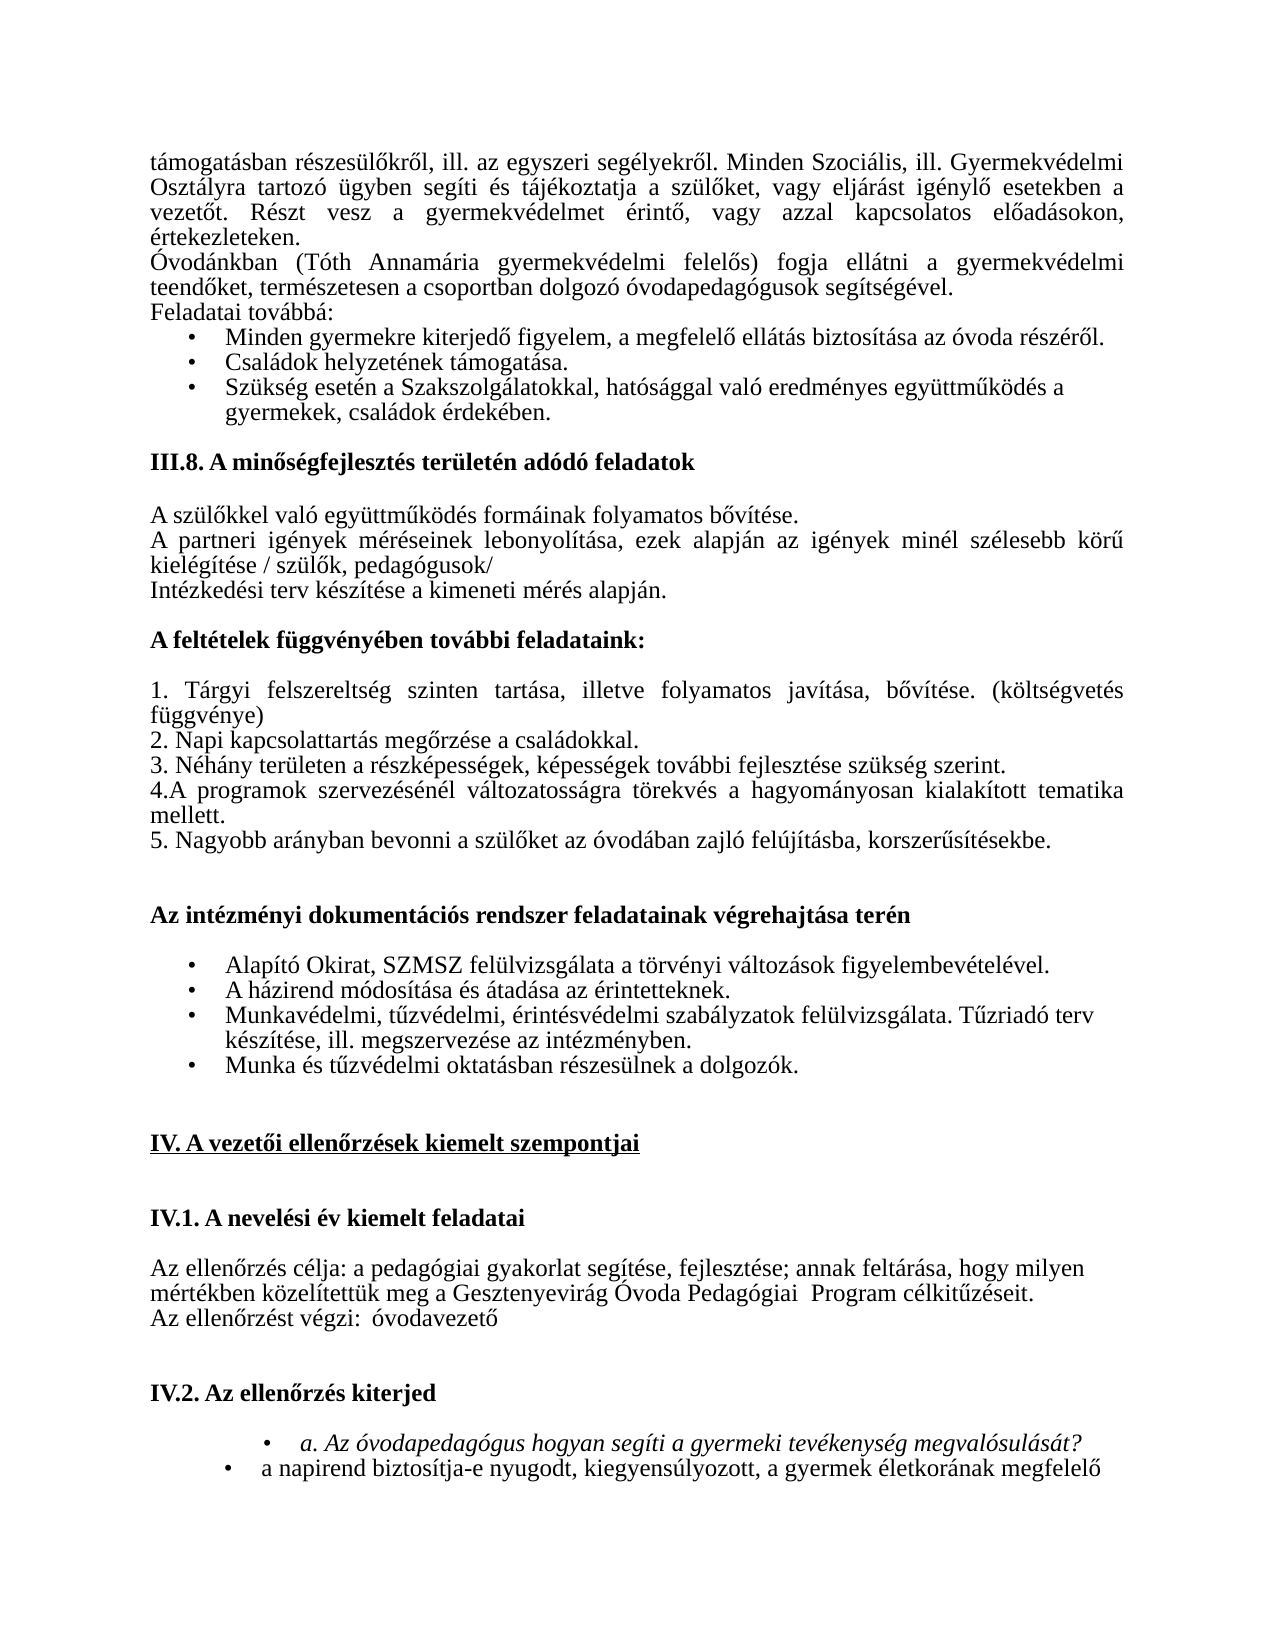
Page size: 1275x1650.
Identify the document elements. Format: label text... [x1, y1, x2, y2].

text 3. Néhány területen a részképességek, képességek további fejlesztése szükség szerint. [150, 753, 1125, 778]
list Szükség esetén a Szakszolgálatokkal, hatósággal való eredményes együttműködés a gyermekek, családok érdekében. [187, 375, 1125, 425]
text Feladatai továbbá: [150, 300, 1125, 325]
text A partneri igények méréseinek lebonyolítása, ezek alapján az igények minél szélesebb körű kielégítése / szülők, pedagógusok/ [150, 528, 1125, 578]
text Az ellenőrzést végzi: óvodavezető [150, 1306, 1125, 1331]
list Alapító Okirat, SZMSZ felülvizsgálata a törvényi változások figyelembevételével. [187, 953, 1125, 978]
list a. Az óvodapedagógus hogyan segíti a gyermeki tevékenység megvalósulását? [262, 1431, 1125, 1456]
text Intézkedési terv készítése a kimeneti mérés alapján. [150, 578, 1125, 603]
list Munka és tűzvédelmi oktatásban részesülnek a dolgozók. [187, 1053, 1125, 1078]
text IV.1. A nevelési év kiemelt feladatai [150, 1206, 1125, 1231]
text IV.2. Az ellenőrzés kiterjed [150, 1381, 1125, 1406]
list Családok helyzetének támogatása. [187, 350, 1125, 375]
list Munkavédelmi, tűzvédelmi, érintésvédelmi szabályzatok felülvizsgálata. Tűzriadó terv készítése, ill. megszervezése az intézményben. [187, 1003, 1125, 1053]
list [224, 1456, 1125, 1481]
text III.8. A minőségfejlesztés területén adódó feladatok [150, 450, 1125, 475]
list Minden gyermekre kiterjedő figyelem, a megfelelő ellátás biztosítása az óvoda részéről. [187, 325, 1125, 350]
text Óvodánkban (Tóth Annamária gyermekvédelmi felelős) fogja ellátni a gyermekvédelmi teendőket, természetesen a csoportban dolgozó óvodapedagógusok segítségével. [150, 250, 1125, 300]
text 5. Nagyobb arányban bevonni a szülőket az óvodában zajló felújításba, korszerűsítésekbe. [150, 828, 1125, 853]
text 1. Tárgyi felszereltség szinten tartása, illetve folyamatos javítása, bővítése. (költségvetés függvénye) [150, 678, 1125, 728]
text 4.A programok szervezésénél változatosságra törekvés a hagyományosan kialakított tematika mellett. [150, 778, 1125, 828]
text Az ellenőrzés célja: a pedagógiai gyakorlat segítése, fejlesztése; annak feltárása, hogy milyen mértékben közelítettük meg a Gesztenyevirág Óvoda Pedagógiai Program célkitűzéseit. [150, 1256, 1125, 1306]
list A házirend módosítása és átadása az érintetteknek. [187, 978, 1125, 1003]
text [150, 150, 1125, 250]
text 2. Napi kapcsolattartás megőrzése a családokkal. [150, 728, 1125, 753]
text IV. A vezetői ellenőrzések kiemelt szempontjai [150, 1131, 1125, 1156]
text A feltételek függvényében további feladataink: [150, 628, 1125, 653]
text Az intézményi dokumentációs rendszer feladatainak végrehajtása terén [150, 903, 1125, 928]
text A szülőkkel való együttműködés formáinak folyamatos bővítése. [150, 503, 1125, 528]
